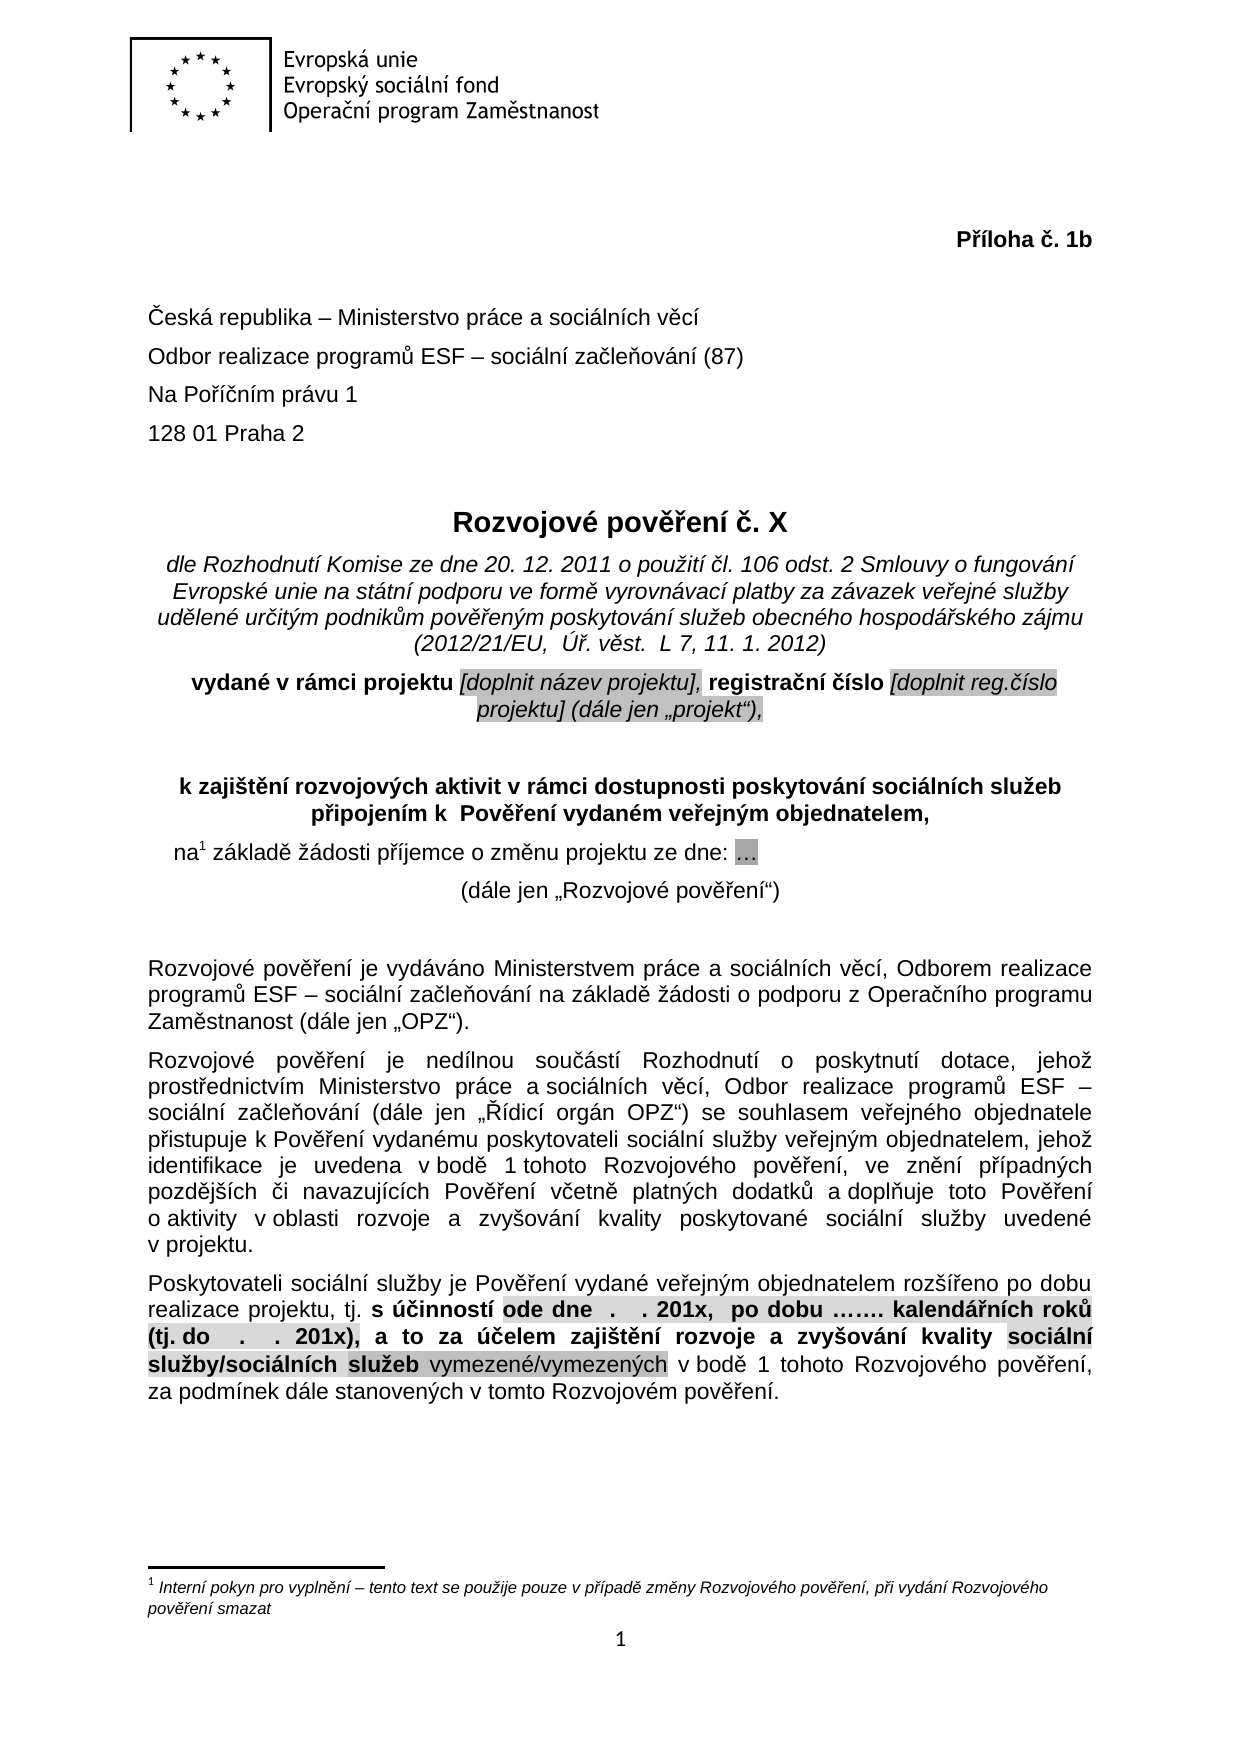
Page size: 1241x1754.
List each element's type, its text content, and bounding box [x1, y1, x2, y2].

text Na Poříčním právu 1 [148, 381, 1092, 408]
text Rozvojové pověření je vydáváno Ministerstvem práce a sociálních věcí, Odborem realizace programů ESF – sociální začleňování na základě žádosti o podporu z Operačního programu Zaměstnanost (dále jen „OPZ“). [148, 955, 1092, 1034]
text vydané v rámci projektu [doplnit název projektu], registrační číslo [doplnit reg.číslo projektu] (dále jen „projekt“), [148, 669, 477, 722]
text na základě žádosti příjemce o změnu projektu ze dne: … [173, 838, 1084, 865]
text dle Rozhodnutí Komise ze dne 20. 12. 2011 o použití čl. 106 odst. 2 Smlouvy o fungování Evropské unie na státní podporu ve formě vyrovnávací platby za závazek veřejné služby udělené určitým podnikům pověřeným poskytování služeb obecného hospodářského zájmu (2012/21/EU, Úř. věst. L 7, 11. 1. 2012) [148, 551, 1092, 657]
text Česká republika – Ministerstvo práce a sociálních věcí [148, 304, 1092, 330]
text k zajištění rozvojových aktivit v rámci dostupnosti poskytování sociálních služeb připojením k Pověření vydaném veřejným objednatelem, [148, 773, 1092, 826]
text Poskytovateli sociální služby je Pověření vydané veřejným objednatelem rozšířeno po dobu realizace projektu, tj. s účinností ode dne . . 201x, po dobu ……. kalendářních roků (tj. do . . 201x), a to za účelem zajištění rozvoje a zvyšování kvality sociální služby/sociálních služeb vymezené/vymezených v bodě 1 tohoto Rozvojového pověření, za podmínek dále stanovených v tomto Rozvojovém pověření. [148, 1270, 1092, 1404]
text vydané v rámci projektu [doplnit název projektu], registrační číslo [doplnit reg.číslo projektu] (dále jen „projekt“), [702, 669, 1092, 722]
text Rozvojové pověření č. X [148, 505, 1092, 539]
picture [129, 37, 599, 132]
text Odbor realizace programů ESF – sociální začleňování (87) [148, 343, 1092, 369]
text 128 01 Praha 2 [148, 420, 1092, 447]
text Rozvojové pověření je nedílnou součástí Rozhodnutí o poskytnutí dotace, jehož prostřednictvím Ministerstvo práce a sociálních věcí, Odbor realizace programů ESF – sociální začleňování (dále jen „Řídicí orgán OPZ“) se souhlasem veřejného objednatele přistupuje k Pověření vydanému poskytovateli sociální služby veřejným objednatelem, jehož identifikace je uvedena v bodě 1 tohoto Rozvojového pověření, ve znění případných pozdějších či navazujících Pověření včetně platných dodatků a doplňuje toto Pověření o aktivity v oblasti rozvoje a zvyšování kvality poskytované sociální služby uvedené v projektu. [148, 1047, 1092, 1257]
text Příloha č. 1b [148, 226, 1092, 252]
text (dále jen „Rozvojové pověření“) [148, 877, 1092, 904]
